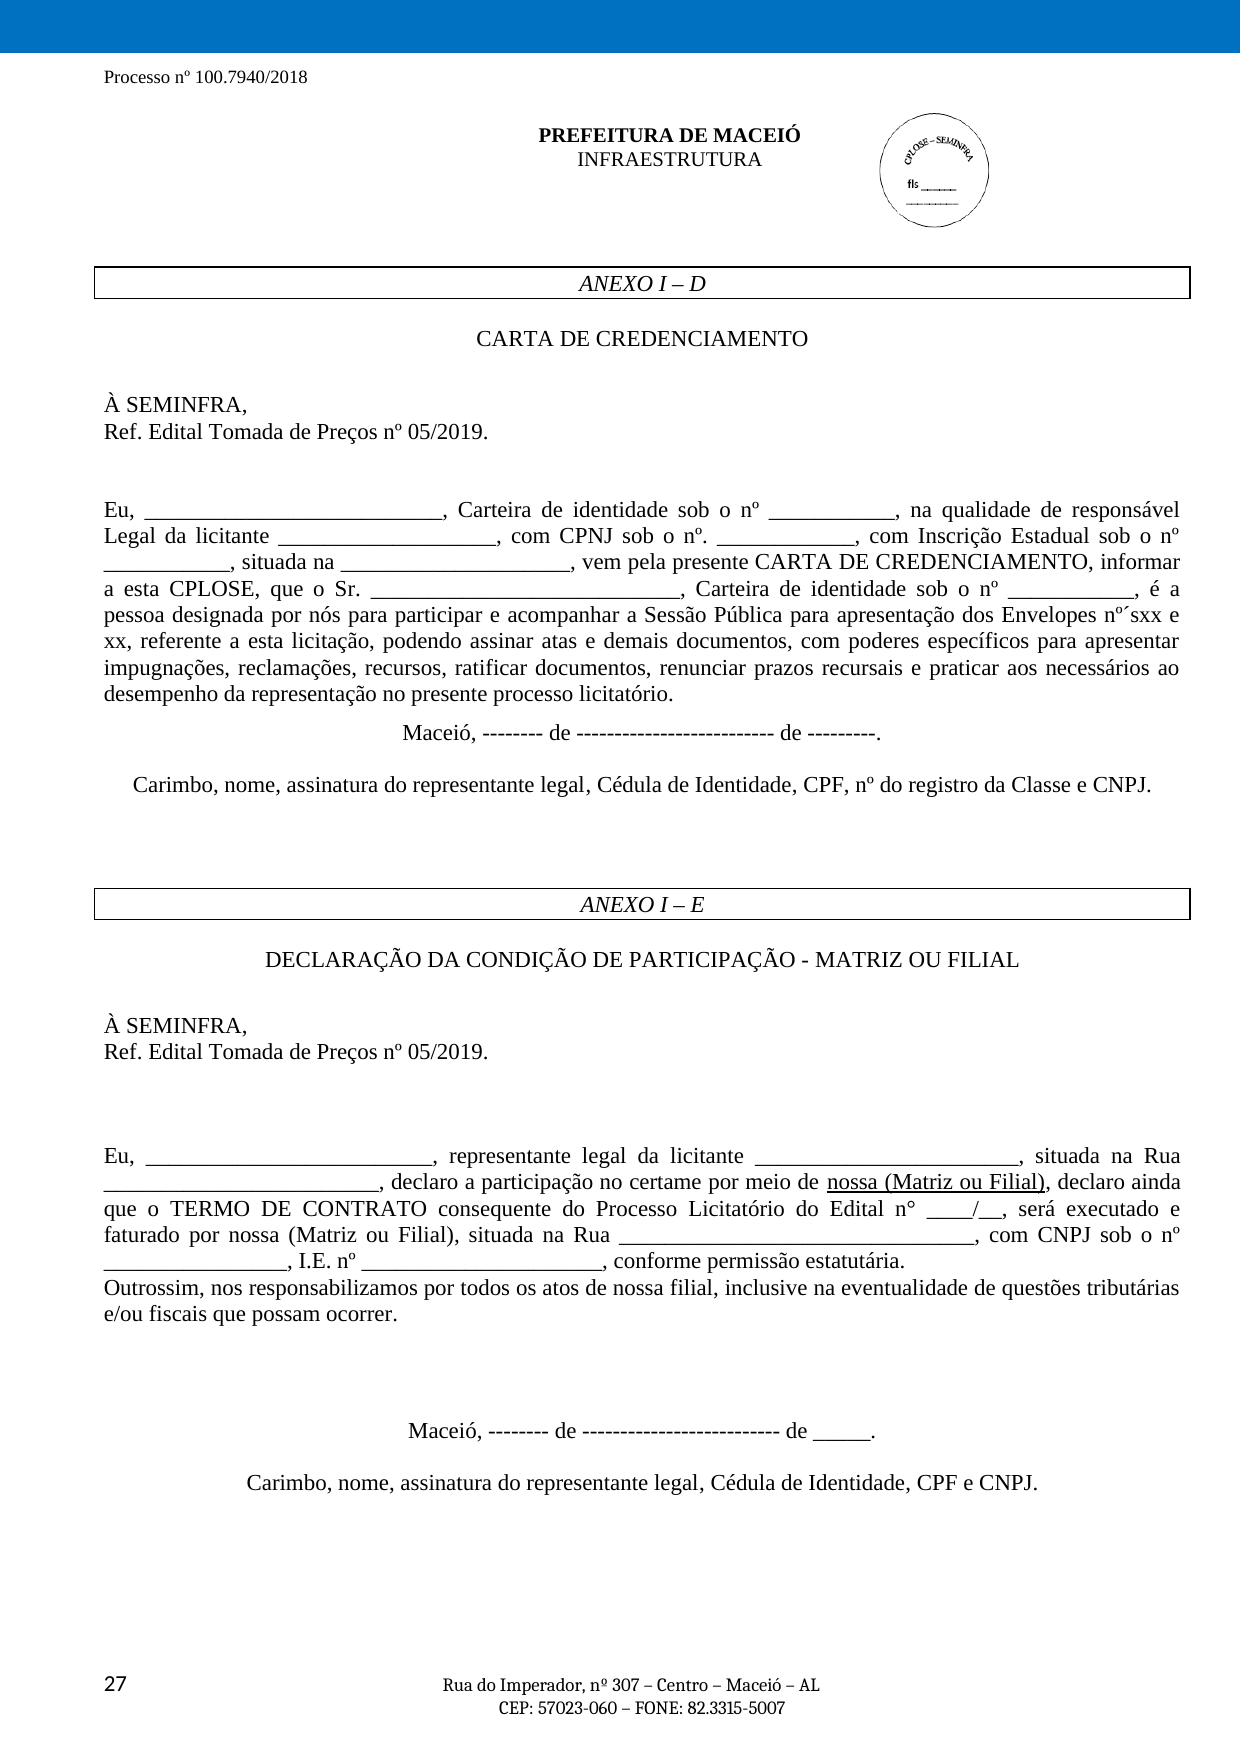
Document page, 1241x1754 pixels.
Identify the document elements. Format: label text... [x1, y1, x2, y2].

text Carimbo, nome, assinatura do representante legal, Cédula de Identidade, CPF e CNPJ. [103, 1469, 1181, 1496]
text CARTA DE CREDENCIAMENTO [103, 325, 1181, 351]
text DECLARAÇÃO DA CONDIÇÃO DE PARTICIPAÇÃO - MATRIZ OU FILIAL [103, 946, 1181, 973]
text Carimbo, nome, assinatura do representante legal, Cédula de Identidade, CPF, nº do registro da Classe e CNPJ. [103, 771, 1181, 797]
text Eu, _________________________, representante legal da licitante _______________________, situada na Rua ________________________, declaro a participação no certame por meio de nossa (Matriz ou Filial), declaro ainda que o TERMO DE CONTRATO consequente do Processo Licitatório do Edital n° ____/__, será executado e faturado por nossa (Matriz ou Filial), situada na Rua _______________________________, com CNPJ sob o nº ________________, I.E. nº _____________________, conforme permissão estatutária. [103, 1142, 1181, 1274]
text À SEMINFRA, Ref. Edital Tomada de Preços nº 05/2019. [103, 363, 1137, 444]
picture [879, 113, 990, 228]
text Maceió, -------- de -------------------------- de ---------. [103, 719, 1181, 745]
text À SEMINFRA, Ref. Edital Tomada de Preços nº 05/2019. [103, 1012, 1137, 1064]
text ANEXO I – D [95, 268, 1189, 298]
text Outrossim, nos responsabilizamos por todos os atos de nossa filial, inclusive na eventualidade de questões tributárias e/ou fiscais que possam ocorrer. [103, 1274, 1181, 1327]
text Maceió, -------- de -------------------------- de _____. [103, 1417, 1181, 1444]
text Eu, __________________________, Carteira de identidade sob o nº ___________, na qualidade de responsável Legal da licitante ___________________, com CPNJ sob o nº. ____________, com Inscrição Estadual sob o nº ___________, situada na ____________________, vem pela presente CARTA DE CREDENCIAMENTO, informar a esta CPLOSE, que o Sr. ___________________________, Carteira de identidade sob o nº ___________, é a pessoa designada por nós para participar e acompanhar a Sessão Pública para apresentação dos Envelopes nº´sxx e xx, referente a esta licitação, podendo assinar atas e demais documentos, com poderes específicos para apresentar impugnações, reclamações, recursos, ratificar documentos, renunciar prazos recursais e praticar aos necessários ao desempenho da representação no presente processo licitatório. [103, 496, 1181, 706]
text ANEXO I – E [95, 889, 1189, 919]
